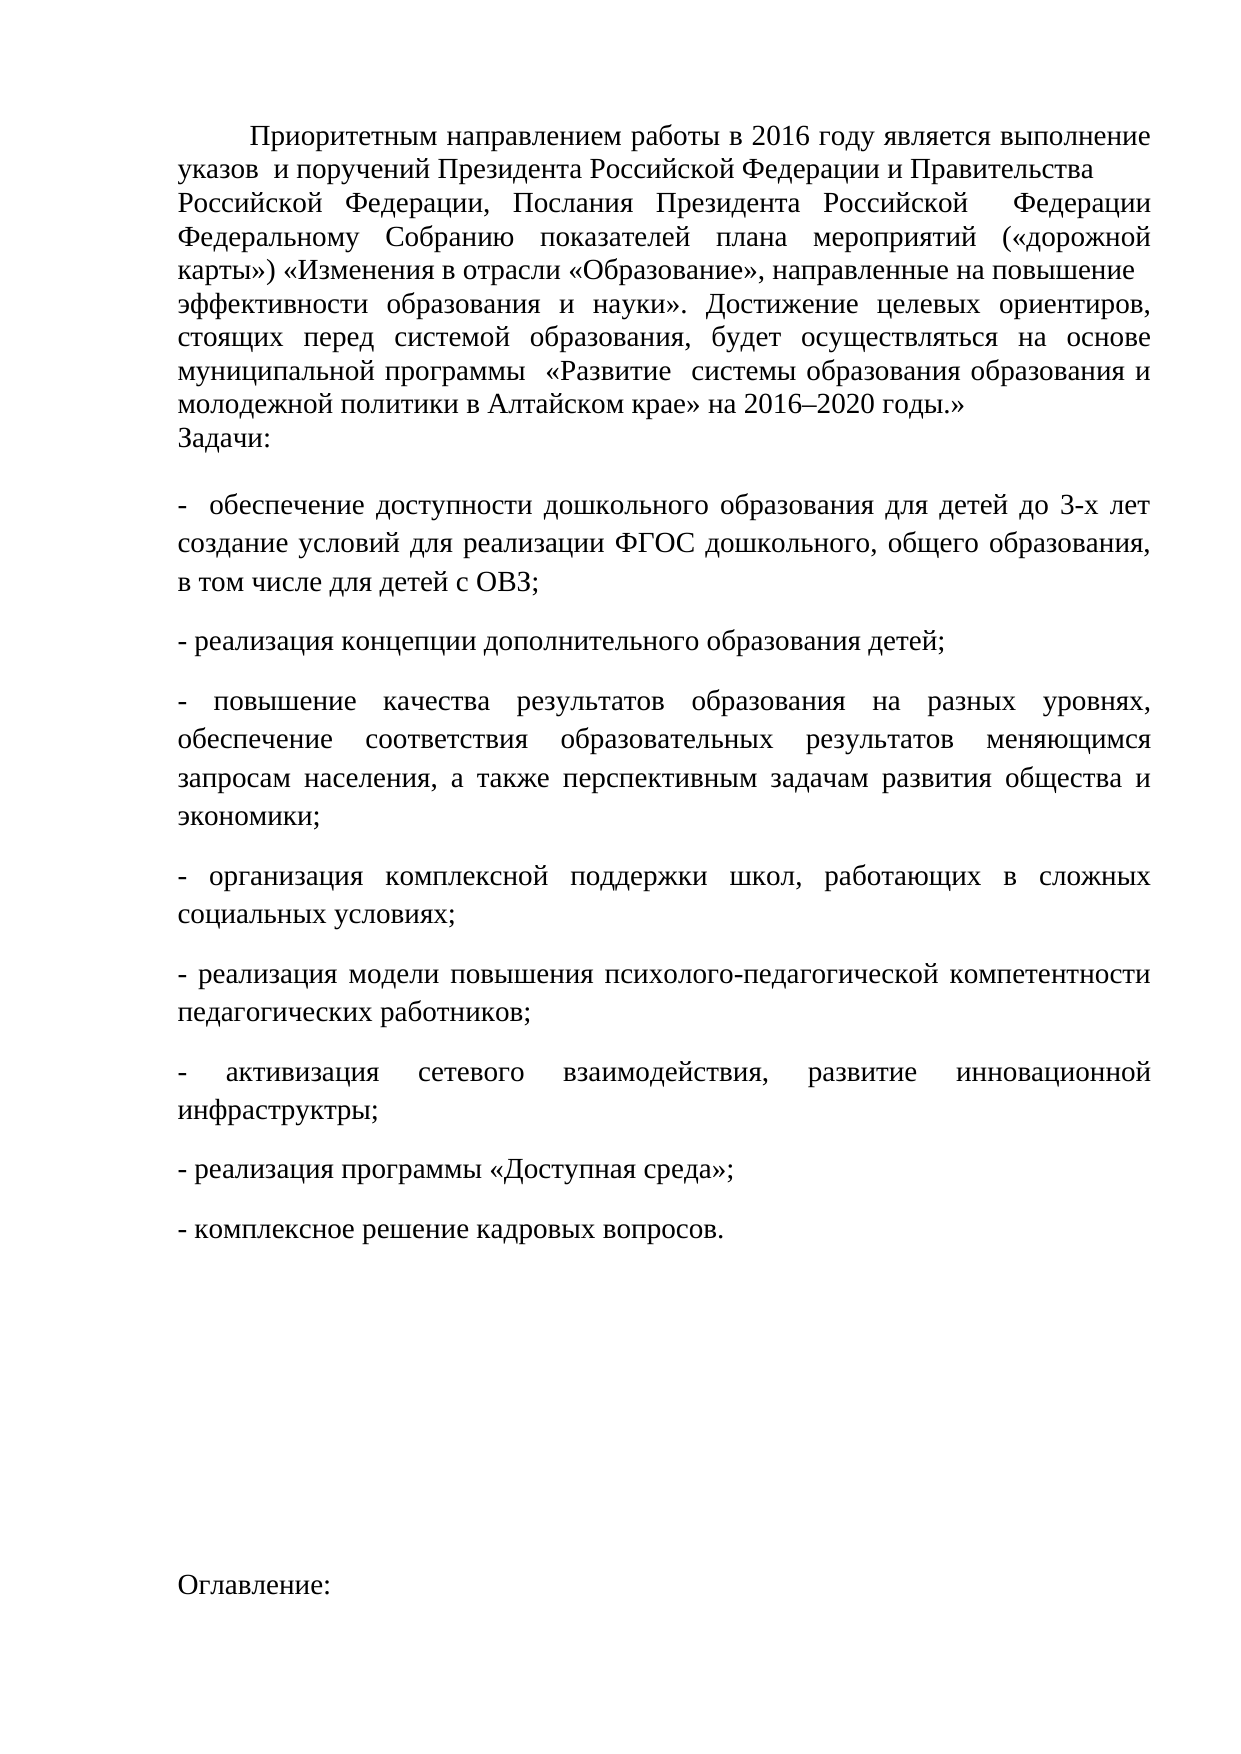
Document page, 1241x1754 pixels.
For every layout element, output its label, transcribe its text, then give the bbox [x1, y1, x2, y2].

text - реализация концепции дополнительного образования детей; [177, 623, 1152, 657]
text - активизация сетевого взаимодействия, развитие инновационной инфраструктры; [177, 1054, 1152, 1126]
text - реализация программы «Доступная среда»; [177, 1152, 1152, 1185]
text - реализация модели повышения психолого-педагогической компетентности педагогических работников; [177, 956, 1152, 1028]
text - организация комплексной поддержки школ, работающих в сложных социальных условиях; [177, 858, 1152, 930]
text Оглавление: [177, 1567, 1152, 1601]
text Задачи: [177, 420, 1152, 453]
text - обеспечение доступности дошкольного образования для детей до 3-х лет создание условий для реализации ФГОС дошкольного, общего образования, в том числе для детей с ОВЗ; [177, 487, 1152, 598]
text - комплексное решение кадровых вопросов. [177, 1211, 1152, 1244]
text Приоритетным направлением работы в 2016 году является выполнение указов и поручений Президента Российской Федерации и Правительства [177, 118, 1152, 185]
text эффективности образования и науки». Достижение целевых ориентиров, стоящих перед системой образования, будет осуществляться на основе муниципальной программы «Развитие системы образования образования и молодежной политики в Алтайском крае» на 2016–2020 годы.» [177, 286, 1152, 420]
text Российской Федерации, Послания Президента Российской Федерации Федеральному Собранию показателей плана мероприятий («дорожной карты») «Изменения в отрасли «Образование», направленные на повышение [177, 185, 1152, 286]
text - повышение качества результатов образования на разных уровнях, обеспечение соответствия образовательных результатов меняющимся запросам населения, а также перспективным задачам развития общества и экономики; [177, 683, 1152, 832]
